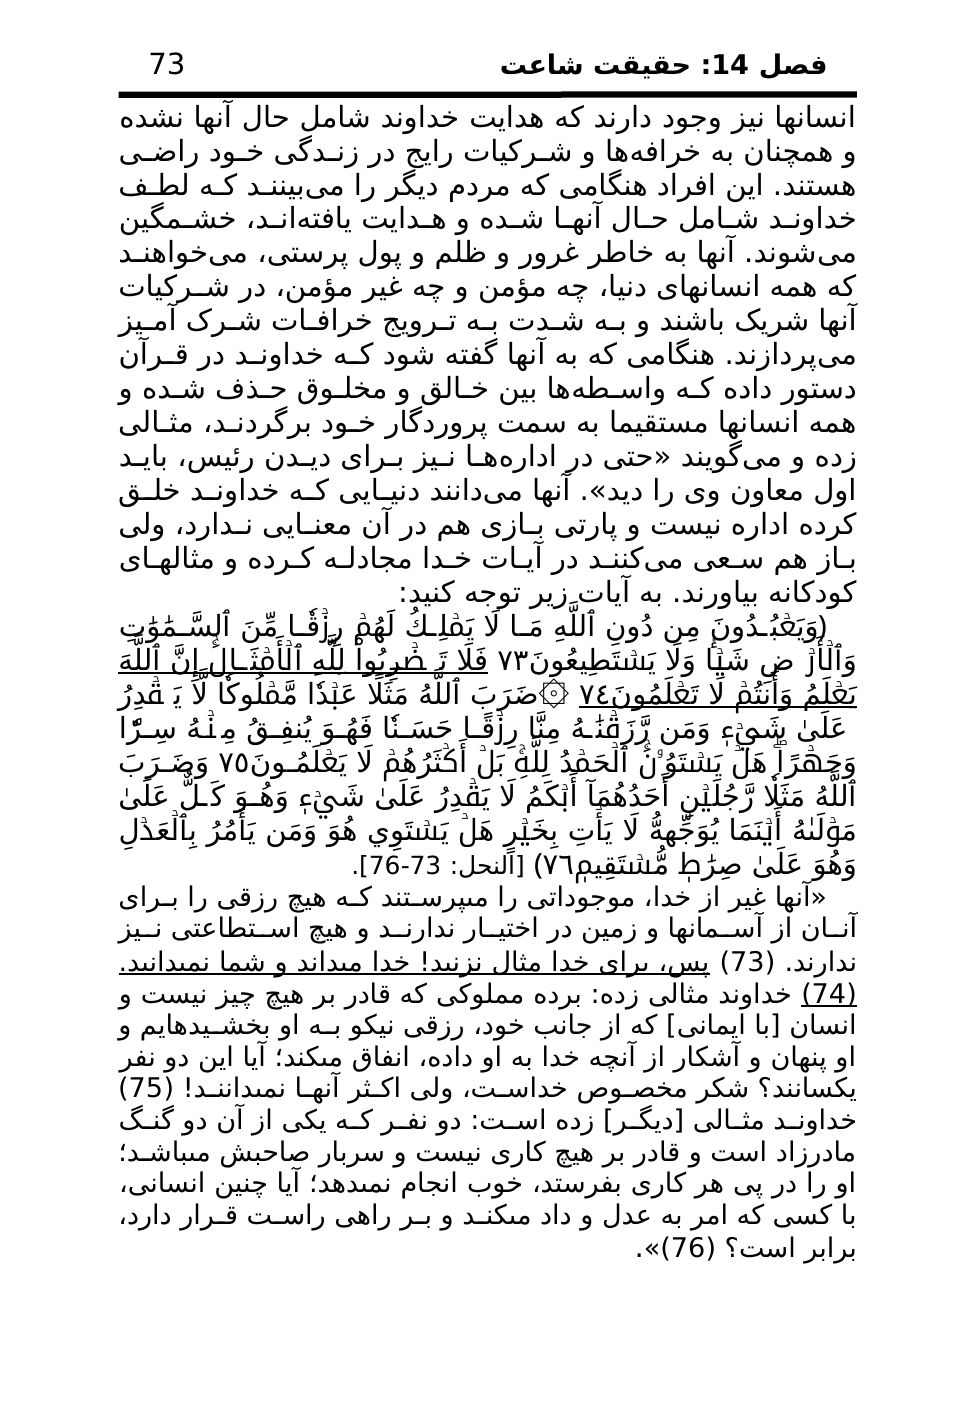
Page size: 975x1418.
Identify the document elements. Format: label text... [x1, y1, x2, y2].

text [118, 100, 857, 609]
text «آنها غیر از خدا، موجوداتى را مى‏پرستند که هیچ رزقى را براى آنان از آسمانها و زمین در اختیار ندارند و هیچ استطاعتی نیز ندارند. (73) پس، براى خدا مثال نزنید! خدا مى‏داند و شما نمى‏دانید. (74) خداوند مثالى زده: برده مملوکى که قادر بر هیچ چیز نیست و انسان [با ایمانى] که از جانب خود، رزقى نیکو به او بخشیده‏ایم و او پنهان و آشکار از آنچه خدا به او داده، انفاق مى‏کند؛ آیا این دو نفر یکسانند؟ شکر مخصوص خداست، ولى اکثر آنها نمى‏دانند! (75) خداوند مثالى [دیگر] زده است: دو نفر که یکى از آن دو گنگ مادرزاد است و قادر بر هیچ کارى نیست و سربار صاحبش مى‏باشد؛ او را در پى هر کارى بفرستد، خوب انجام نمى‏دهد؛ آیا چنین انسانى، با کسى که امر به عدل و داد مى‏کند و بر راهى راست قرار دارد، برابر است؟ (76)». [118, 881, 857, 1264]
text ﴿وَيَعۡبُدُونَ مِن دُونِ ٱللَّهِ مَا لَا يَمۡلِكُ لَهُمۡ رِزۡقٗا مِّنَ ٱلسَّمَٰوَٰتِ وَٱلۡأَرۡضِ شَيۡ‍ٔٗا وَلَا يَسۡتَطِيعُونَ٧٣ فَلَا تَضۡرِبُواْ لِلَّهِ ٱلۡأَمۡثَالَۚ إِنَّ ٱللَّهَ يَعۡلَمُ وَأَنتُمۡ لَا تَعۡلَمُونَ٧٤ ۞ضَرَبَ ٱللَّهُ مَثَلًا عَبۡدٗا مَّمۡلُوكٗا لَّا يَقۡدِرُ عَلَىٰ شَيۡءٖ وَمَن رَّزَقۡنَٰهُ مِنَّا رِزۡقًا حَسَنٗا فَهُوَ يُنفِقُ مِنۡهُ سِرّٗا وَجَهۡرًاۖ هَلۡ يَسۡتَوُۥنَۚ ٱلۡحَمۡدُ لِلَّهِۚ بَلۡ أَكۡثَرُهُمۡ لَا يَعۡلَمُونَ٧٥ وَضَرَبَ ٱللَّهُ مَثَلٗا رَّجُلَيۡنِ أَحَدُهُمَآ أَبۡكَمُ لَا يَقۡدِرُ عَلَىٰ شَيۡءٖ وَهُوَ كَلٌّ عَلَىٰ مَوۡلَىٰهُ أَيۡنَمَا يُوَجِّههُّ لَا يَأۡتِ بِخَيۡرٍ هَلۡ يَسۡتَوِي هُوَ وَمَن يَأۡمُرُ بِٱلۡعَدۡلِ وَهُوَ عَلَىٰ صِرَٰطٖ مُّسۡتَقِيمٖ٧٦﴾ [النحل: 73-76]. [118, 609, 857, 881]
